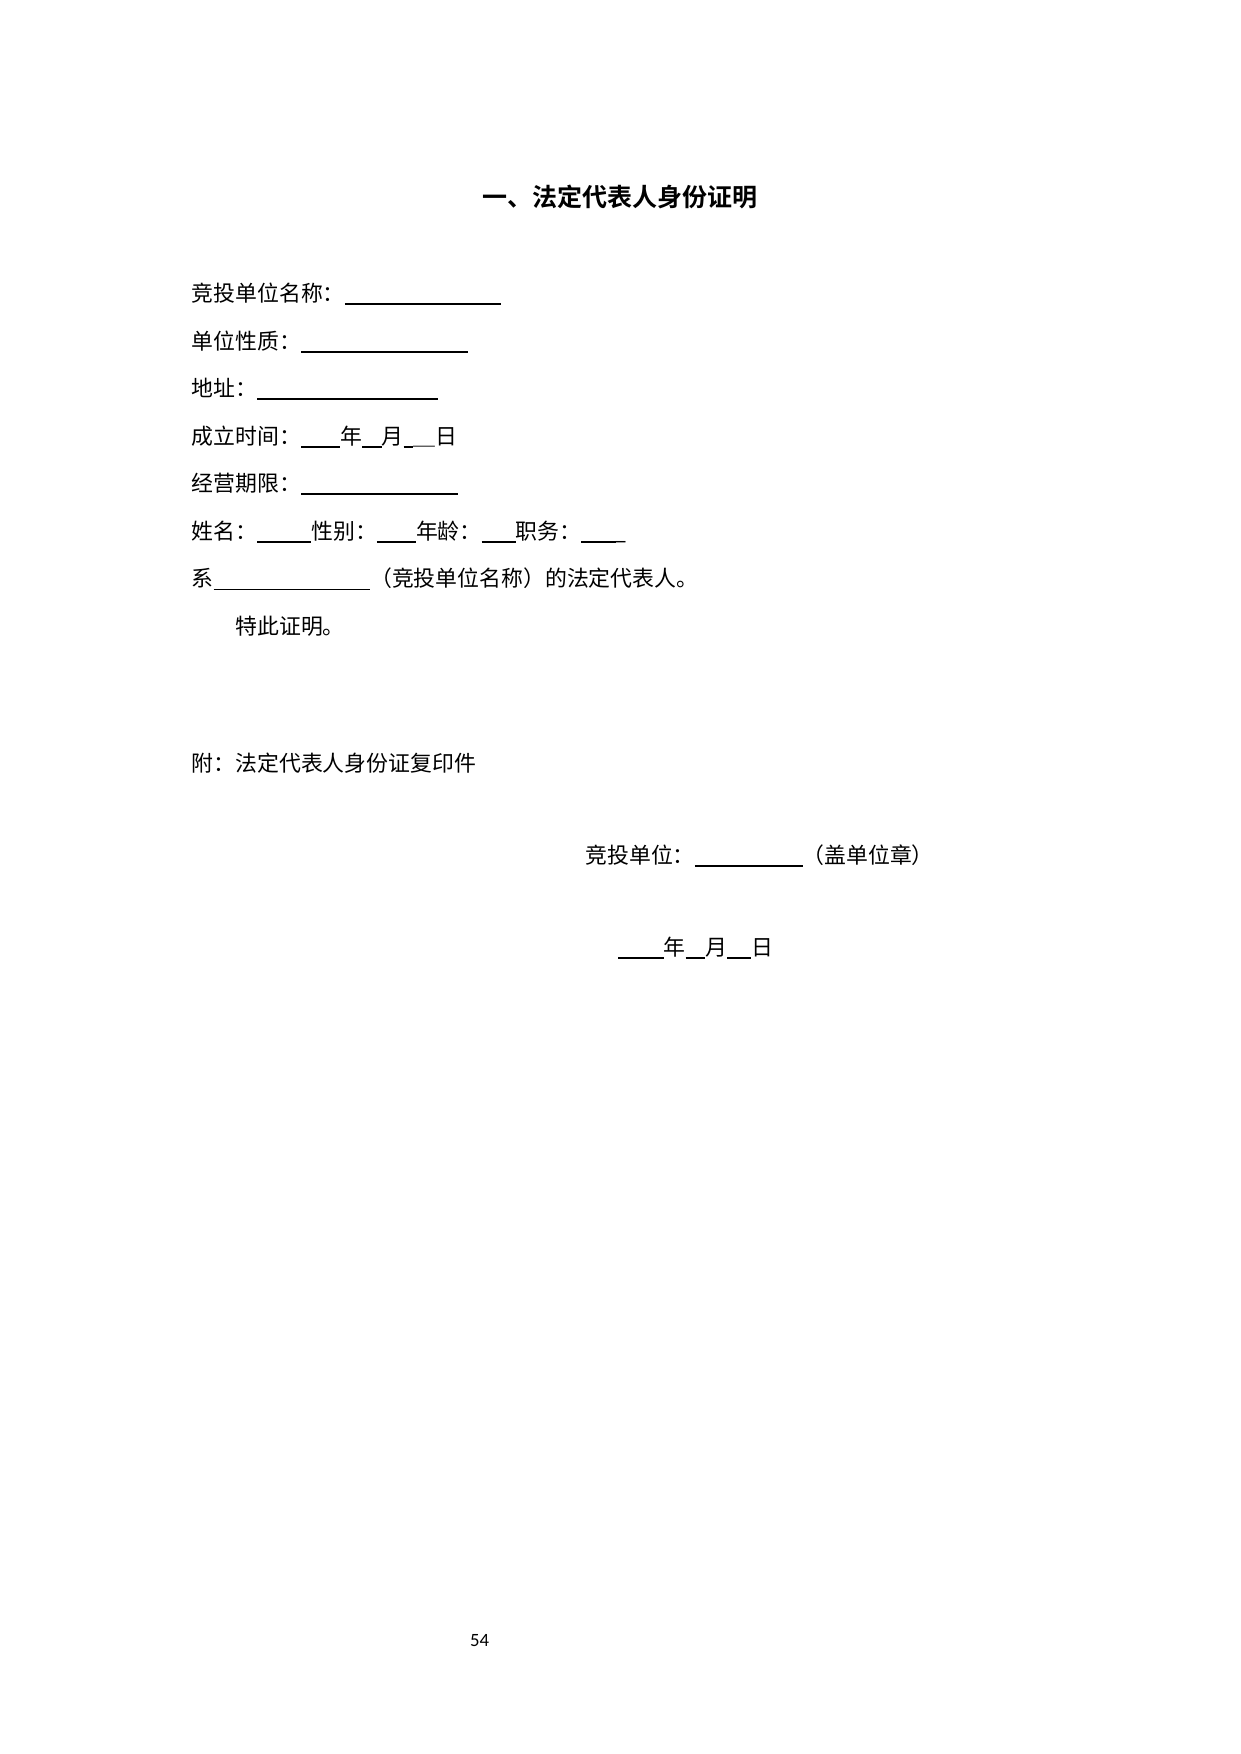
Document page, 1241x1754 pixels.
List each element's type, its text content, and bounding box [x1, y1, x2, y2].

text 竞投单位名称： [148, 276, 1092, 308]
text 竞投单位： （盖单位章） [148, 838, 1092, 869]
text 单位性质： [148, 324, 1092, 355]
text 成立时间： 年 月 ＿日 [148, 419, 1092, 450]
text 附：法定代表人身份证复印件 [148, 746, 1092, 777]
text 特此证明。 [148, 609, 1092, 641]
text 年 月 日 [148, 930, 1092, 962]
text 经营期限： [148, 466, 1092, 498]
subtitle 一、法定代表人身份证明 [148, 177, 1092, 213]
text 姓名： 性别： 年龄： 职务： _ [148, 514, 1092, 546]
text 系 （竞投单位名称）的法定代表人。 [148, 561, 1092, 593]
text 地址： [148, 371, 1092, 403]
